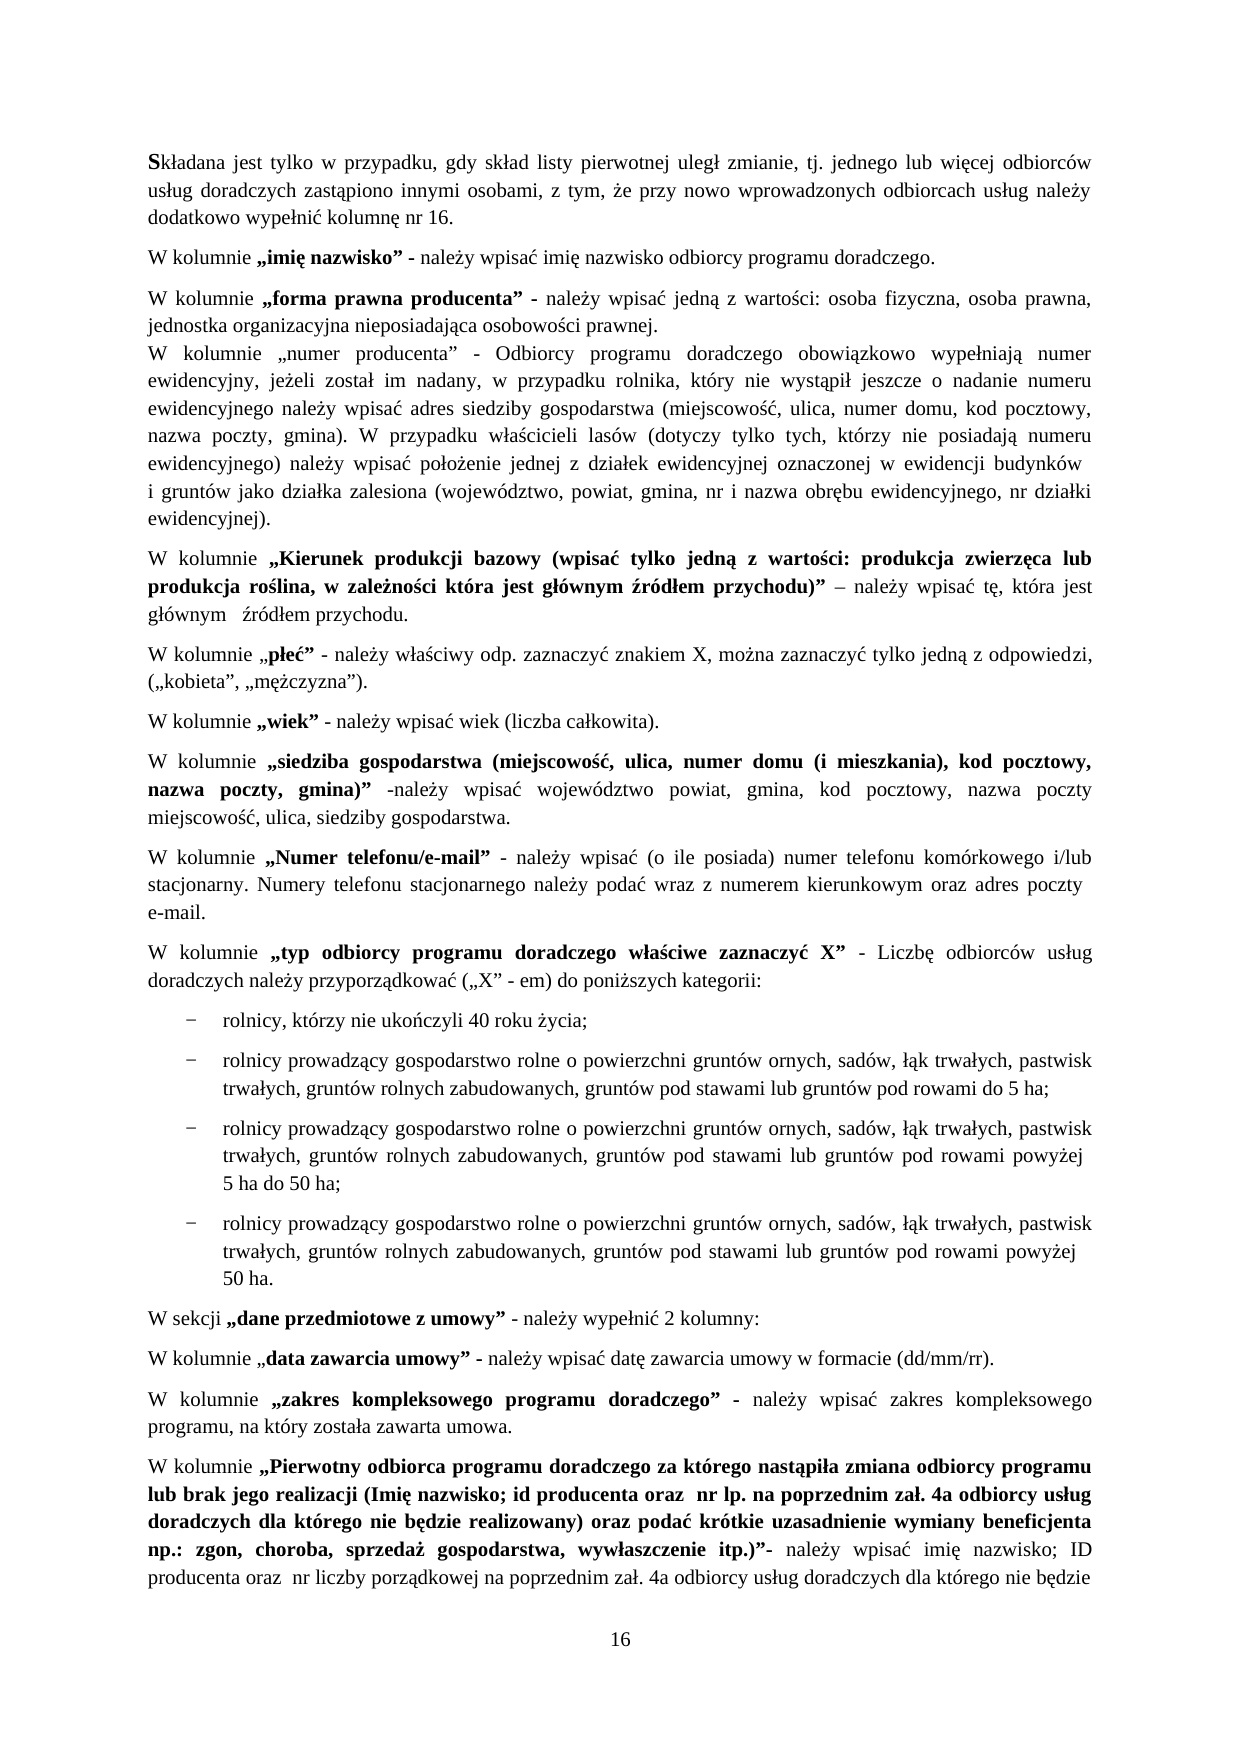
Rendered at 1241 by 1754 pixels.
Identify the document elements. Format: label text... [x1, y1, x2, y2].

list rolnicy, którzy nie ukończyli 40 roku życia; [185, 1008, 1093, 1032]
text W kolumnie „Numer telefonu/e-mail” - należy wpisać (o ile posiada) numer telefonu komórkowego i/lub stacjonarny. Numery telefonu stacjonarnego należy podać wraz z numerem kierunkowym oraz adres poczty e-mail. [148, 845, 1093, 924]
text W kolumnie „data zawarcia umowy” - należy wpisać datę zawarcia umowy w formacie (dd/mm/rr). [148, 1346, 1093, 1370]
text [148, 1454, 1093, 1589]
text W sekcji „dane przedmiotowe z umowy” - należy wypełnić 2 kolumny: [148, 1306, 1093, 1330]
text W kolumnie „numer producenta” - Odbiorcy programu doradczego obowiązkowo wypełniają numer ewidencyjny, jeżeli został im nadany, w przypadku rolnika, który nie wystąpił jeszcze o nadanie numeru ewidencyjnego należy wpisać adres siedziby gospodarstwa (miejscowość, ulica, numer domu, kod pocztowy, nazwa poczty, gmina). W przypadku właścicieli lasów (dotyczy tylko tych, którzy nie posiadają numeru ewidencyjnego) należy wpisać położenie jednej z działek ewidencyjnej oznaczonej w ewidencji budynków i gruntów jako działka zalesiona (województwo, powiat, gmina, nr i nazwa obrębu ewidencyjnego, nr działki ewidencyjnej). [148, 341, 1093, 530]
text W kolumnie „płeć” - należy właściwy odp. zaznaczyć znakiem X, można zaznaczyć tylko jedną z odpowiedzi, („kobieta”, „mężczyzna”). [148, 642, 1093, 693]
list rolnicy prowadzący gospodarstwo rolne o powierzchni gruntów ornych, sadów, łąk trwałych, pastwisk trwałych, gruntów rolnych zabudowanych, gruntów pod stawami lub gruntów pod rowami do 5 ha; [185, 1048, 1093, 1099]
text W kolumnie „Kierunek produkcji bazowy (wpisać tylko jedną z wartości: produkcja zwierzęca lub produkcja roślina, w zależności która jest głównym źródłem przychodu)” – należy wpisać tę, która jest głównym źródłem przychodu. [148, 546, 1093, 626]
text W kolumnie „zakres kompleksowego programu doradczego” - należy wpisać zakres kompleksowego programu, na który została zawarta umowa. [148, 1386, 1093, 1438]
list rolnicy prowadzący gospodarstwo rolne o powierzchni gruntów ornych, sadów, łąk trwałych, pastwisk trwałych, gruntów rolnych zabudowanych, gruntów pod stawami lub gruntów pod rowami powyżej 5 ha do 50 ha; [185, 1116, 1093, 1195]
list rolnicy prowadzący gospodarstwo rolne o powierzchni gruntów ornych, sadów, łąk trwałych, pastwisk trwałych, gruntów rolnych zabudowanych, gruntów pod stawami lub gruntów pod rowami powyżej 50 ha. [185, 1211, 1093, 1290]
text W kolumnie „wiek” - należy wpisać wiek (liczba całkowita). [148, 709, 1093, 733]
text W kolumnie „siedziba gospodarstwa (miejscowość, ulica, numer domu (i mieszkania), kod pocztowy, nazwa poczty, gmina)” -należy wpisać województwo powiat, gmina, kod pocztowy, nazwa poczty miejscowość, ulica, siedziby gospodarstwa. [148, 749, 1093, 829]
text W kolumnie „forma prawna producenta” - należy wpisać jedną z wartości: osoba fizyczna, osoba prawna, jednostka organizacyjna nieposiadająca osobowości prawnej. [148, 285, 1093, 337]
text Składana jest tylko w przypadku, gdy skład listy pierwotnej uległ zmianie, tj. jednego lub więcej odbiorców usług doradczych zastąpiono innymi osobami, z tym, że przy nowo wprowadzonych odbiorcach usług należy dodatkowo wypełnić kolumnę nr 16. [148, 148, 1093, 229]
text W kolumnie „typ odbiorcy programu doradczego właściwe zaznaczyć X” - Liczbę odbiorców usług doradczych należy przyporządkować („X” - em) do poniższych kategorii: [148, 940, 1093, 992]
text W kolumnie „imię nazwisko” - należy wpisać imię nazwisko odbiorcy programu doradczego. [148, 245, 1093, 269]
